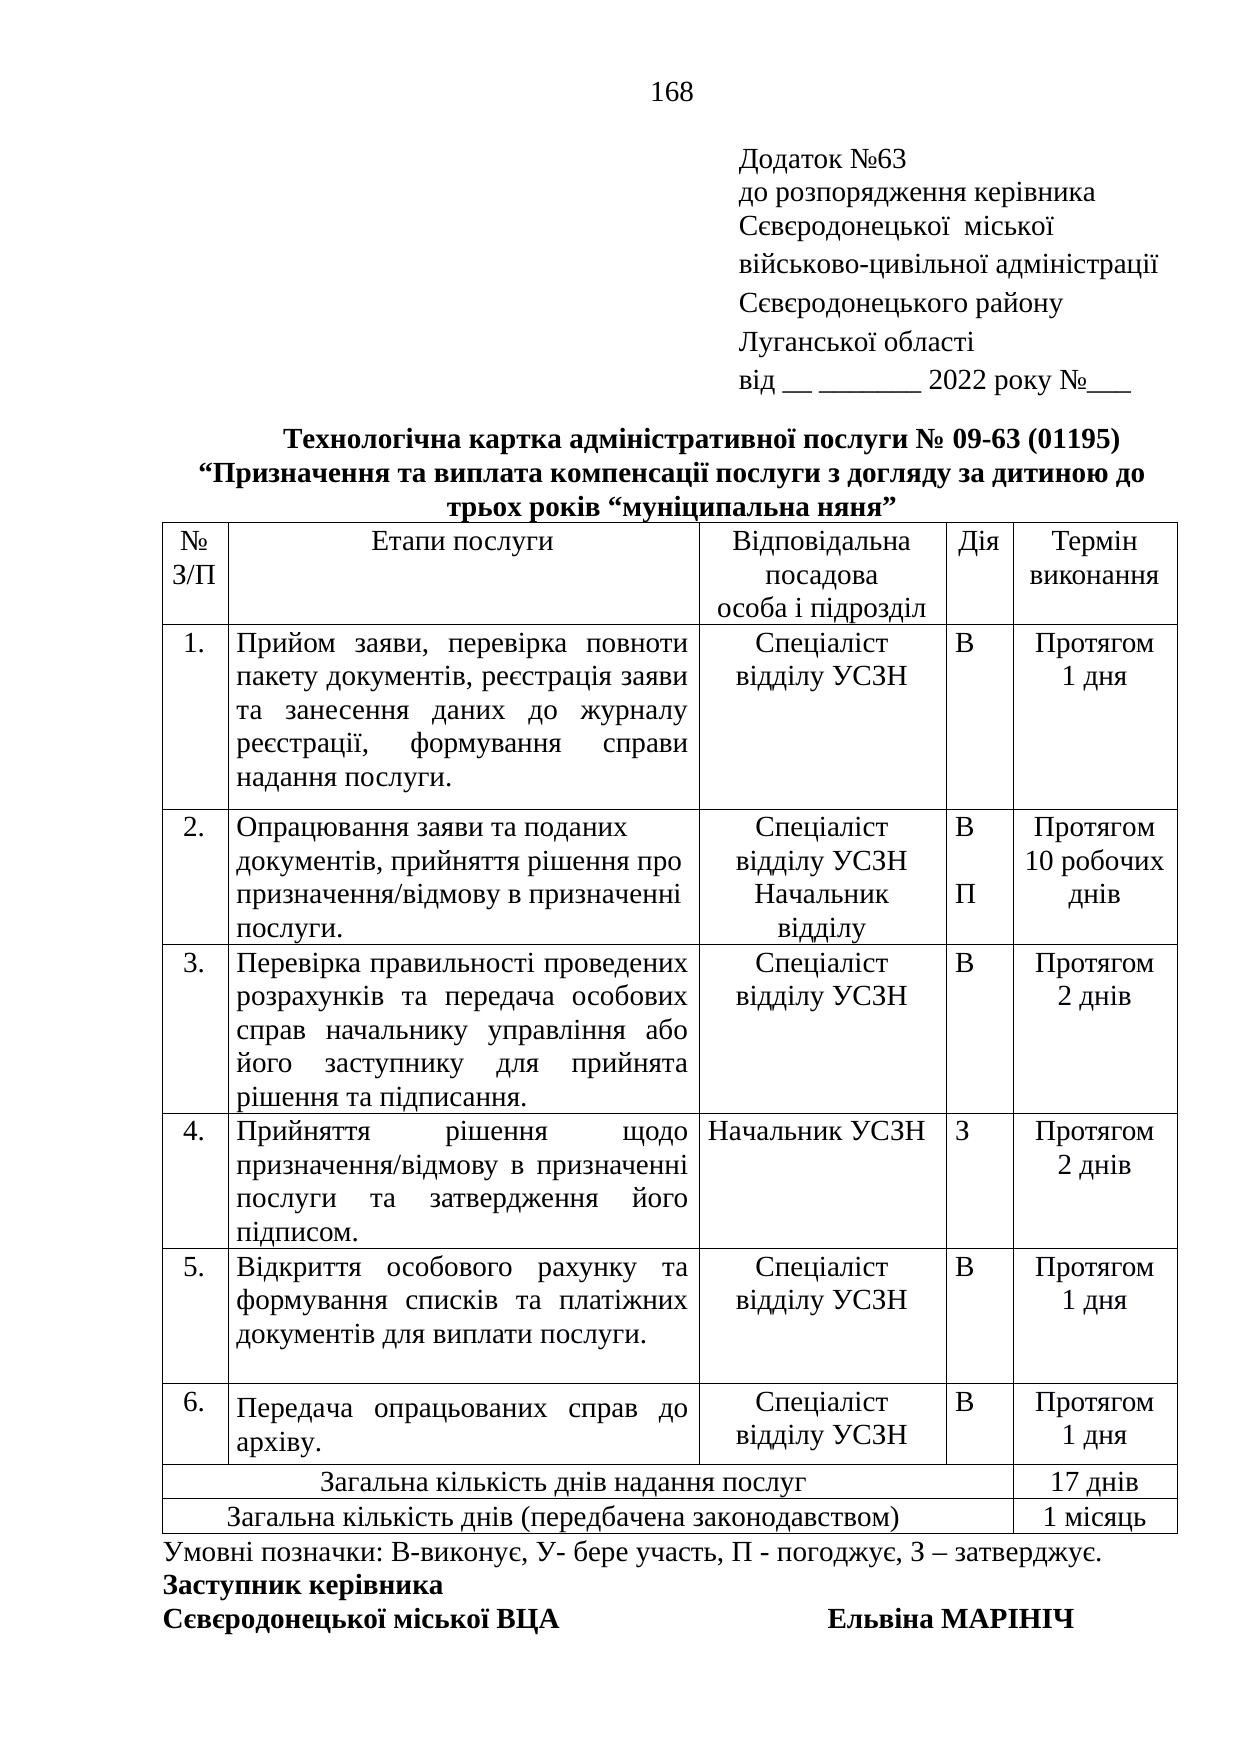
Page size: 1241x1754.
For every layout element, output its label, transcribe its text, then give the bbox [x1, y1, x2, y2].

text Умовні позначки: В-виконує, У- бере участь, П - погоджує, З – затверджує. [162, 1534, 1181, 1567]
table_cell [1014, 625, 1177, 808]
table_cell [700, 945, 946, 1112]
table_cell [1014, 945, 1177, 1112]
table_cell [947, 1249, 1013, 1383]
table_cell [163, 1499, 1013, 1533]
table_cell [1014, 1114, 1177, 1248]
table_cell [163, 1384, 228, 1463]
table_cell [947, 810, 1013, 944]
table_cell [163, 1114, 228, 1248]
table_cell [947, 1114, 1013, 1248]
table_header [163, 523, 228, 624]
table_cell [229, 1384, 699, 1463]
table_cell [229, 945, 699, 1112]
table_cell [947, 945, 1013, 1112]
list Заступник керівника [162, 1567, 1181, 1601]
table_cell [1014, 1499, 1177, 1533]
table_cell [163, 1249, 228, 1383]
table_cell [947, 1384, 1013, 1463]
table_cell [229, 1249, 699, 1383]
text Додаток №63 [738, 141, 1181, 174]
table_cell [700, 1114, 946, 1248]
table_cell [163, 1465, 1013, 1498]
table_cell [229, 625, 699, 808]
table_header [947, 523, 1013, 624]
list від __ _______ 2022 року №___ [738, 362, 1181, 396]
list Сєвєродонецької міської військово-цивільної адміністрації Сєвєродонецького району Луганської області [738, 208, 1181, 357]
text “Призначення та виплата компенсації послуги з догляду за дитиною до трьох років “муніципальна няня” [162, 455, 1181, 522]
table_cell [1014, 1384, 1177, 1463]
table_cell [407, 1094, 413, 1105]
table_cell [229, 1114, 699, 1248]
text Технологічна картка адміністративної послуги № 09-63 (01195) [162, 422, 1181, 455]
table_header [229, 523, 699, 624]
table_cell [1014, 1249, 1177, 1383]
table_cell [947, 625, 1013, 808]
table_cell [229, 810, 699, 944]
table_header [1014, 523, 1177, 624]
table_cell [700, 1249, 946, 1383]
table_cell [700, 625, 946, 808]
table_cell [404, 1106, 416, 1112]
text Сєвєродонецької міської ВЦА Ельвіна МАРІНІЧ [162, 1601, 1181, 1634]
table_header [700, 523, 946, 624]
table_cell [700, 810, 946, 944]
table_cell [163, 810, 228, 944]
text до розпорядження керівника [738, 174, 1181, 208]
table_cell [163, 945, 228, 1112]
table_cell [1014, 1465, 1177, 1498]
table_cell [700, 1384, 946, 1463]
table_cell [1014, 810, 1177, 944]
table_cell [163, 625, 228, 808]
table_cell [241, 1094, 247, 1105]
